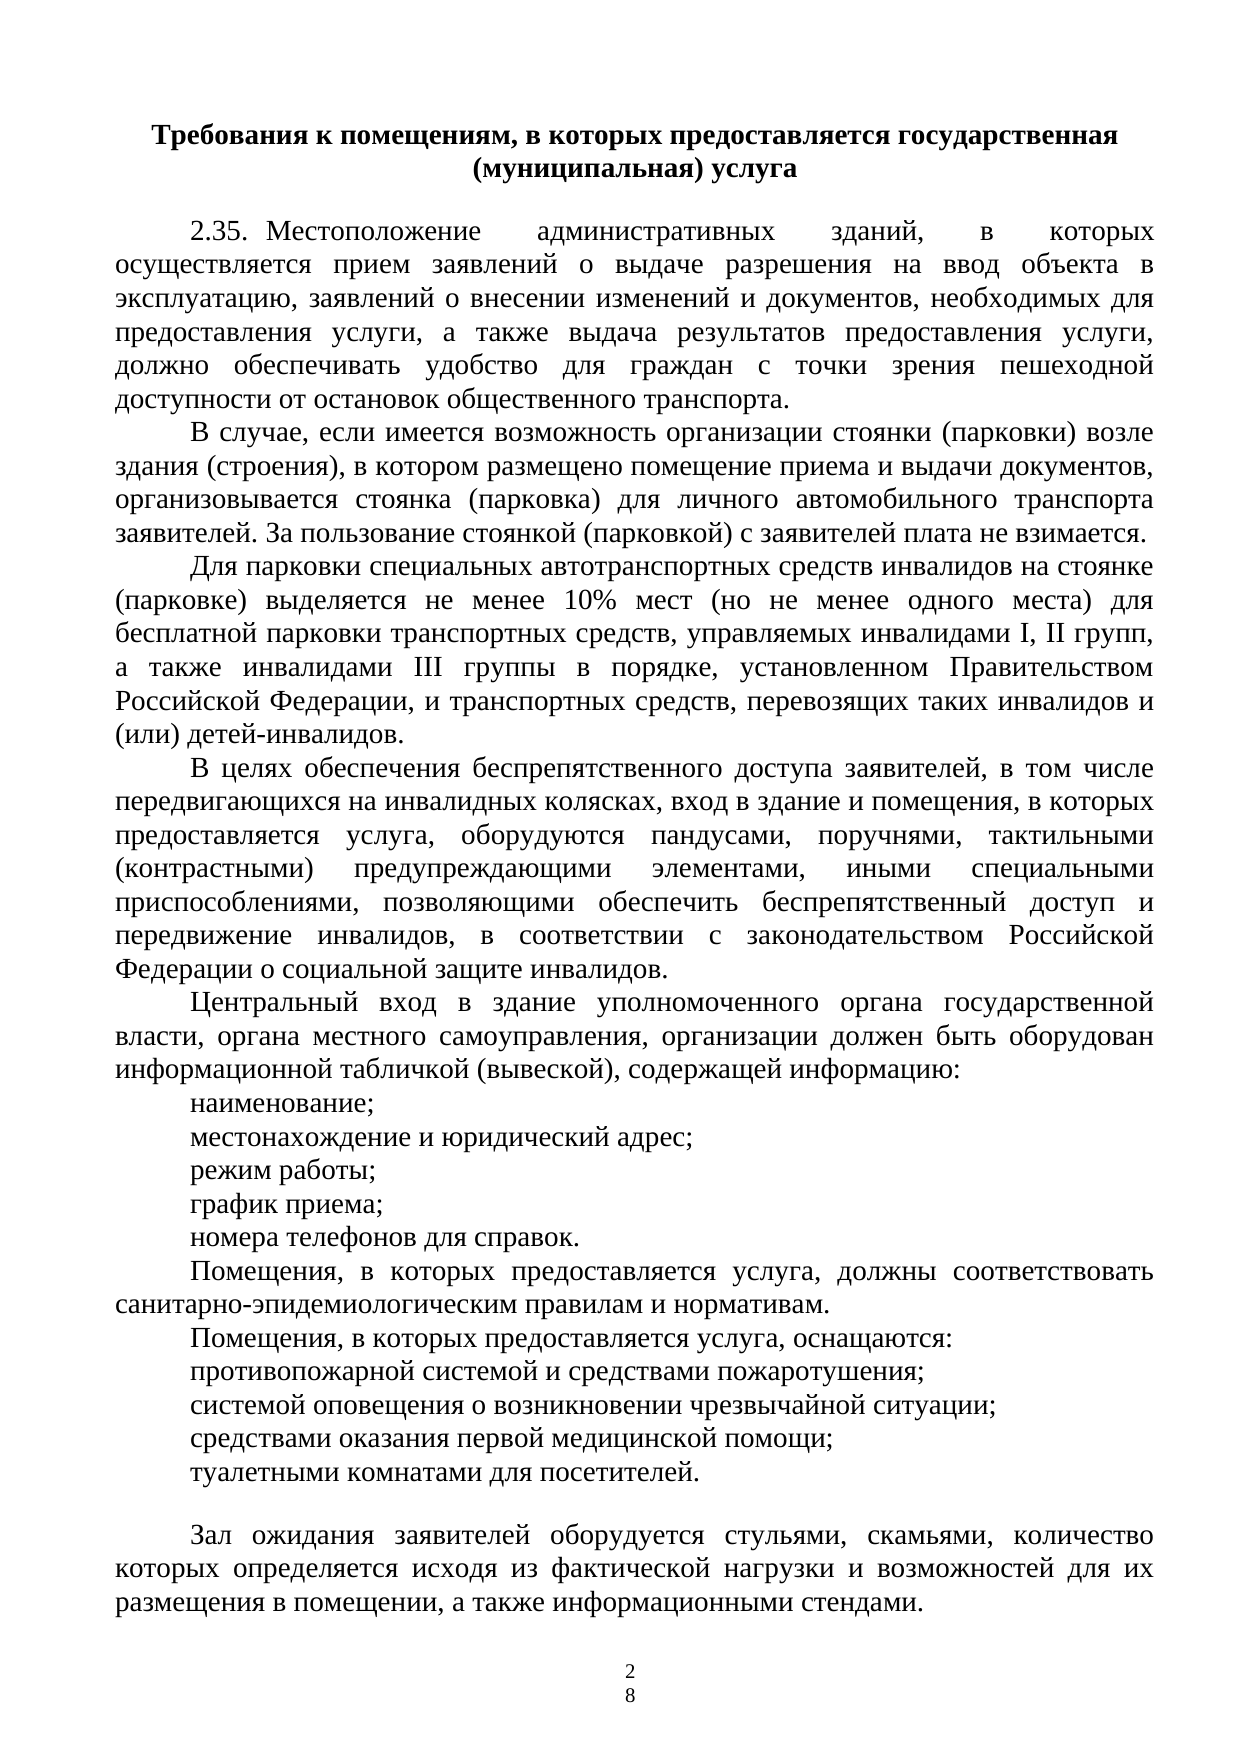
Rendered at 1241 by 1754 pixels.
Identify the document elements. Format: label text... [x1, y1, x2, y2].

text В целях обеспечения беспрепятственного доступа заявителей, в том числе передвигающихся на инвалидных колясках, вход в здание и помещения, в которых предоставляется услуга, оборудуются пандусами, поручнями, тактильными (контрастными) предупреждающими элементами, иными специальными приспособлениями, позволяющими обеспечить беспрепятственный доступ и передвижение инвалидов, в соответствии с законодательством Российской Федерации о социальной защите инвалидов. [115, 750, 1155, 984]
text Зал ожидания заявителей оборудуется стульями, скамьями, количество которых определяется исходя из фактической нагрузки и возможностей для их размещения в помещении, а также информационными стендами. [115, 1517, 1155, 1617]
text средствами оказания первой медицинской помощи; [115, 1421, 1155, 1454]
text Для парковки специальных автотранспортных средств инвалидов на стоянке (парковке) выделяется не менее 10% мест (но не менее одного места) для бесплатной парковки транспортных средств, управляемых инвалидами I, II групп, а также инвалидами III группы в порядке, установленном Правительством Российской Федерации, и транспортных средств, перевозящих таких инвалидов и (или) детей-инвалидов. [115, 548, 1155, 750]
text В случае, если имеется возможность организации стоянки (парковки) возле здания (строения), в котором размещено помещение приема и выдачи документов, организовывается стоянка (парковка) для личного автомобильного транспорта заявителей. За пользование стоянкой (парковкой) с заявителей плата не взимается. [115, 414, 1155, 548]
text режим работы; [115, 1152, 1155, 1186]
list Местоположение административных зданий, в которых осуществляется прием заявлений о выдаче разрешения на ввод объекта в эксплуатацию, заявлений о внесении изменений и документов, необходимых для предоставления услуги, а также выдача результатов предоставления услуги, должно обеспечивать удобство для граждан с точки зрения пешеходной доступности от остановок общественного транспорта. [115, 213, 1155, 414]
text Требования к помещениям, в которых предоставляется государственная (муниципальная) услуга [115, 117, 1155, 184]
text туалетными комнатами для посетителей. [115, 1454, 1155, 1488]
text наименование; [115, 1085, 1155, 1119]
text Помещения, в которых предоставляется услуга, оснащаются: [115, 1320, 1155, 1353]
text график приема; [115, 1186, 1155, 1219]
text местонахождение и юридический адрес; [115, 1119, 1155, 1152]
text противопожарной системой и средствами пожаротушения; [115, 1353, 1155, 1387]
text номера телефонов для справок. [115, 1219, 1155, 1253]
text Помещения, в которых предоставляется услуга, должны соответствовать санитарно-эпидемиологическим правилам и нормативам. [115, 1253, 1155, 1320]
text Центральный вход в здание уполномоченного органа государственной власти, органа местного самоуправления, организации должен быть оборудован информационной табличкой (вывеской), содержащей информацию: [115, 984, 1155, 1085]
text системой оповещения о возникновении чрезвычайной ситуации; [115, 1387, 1155, 1421]
